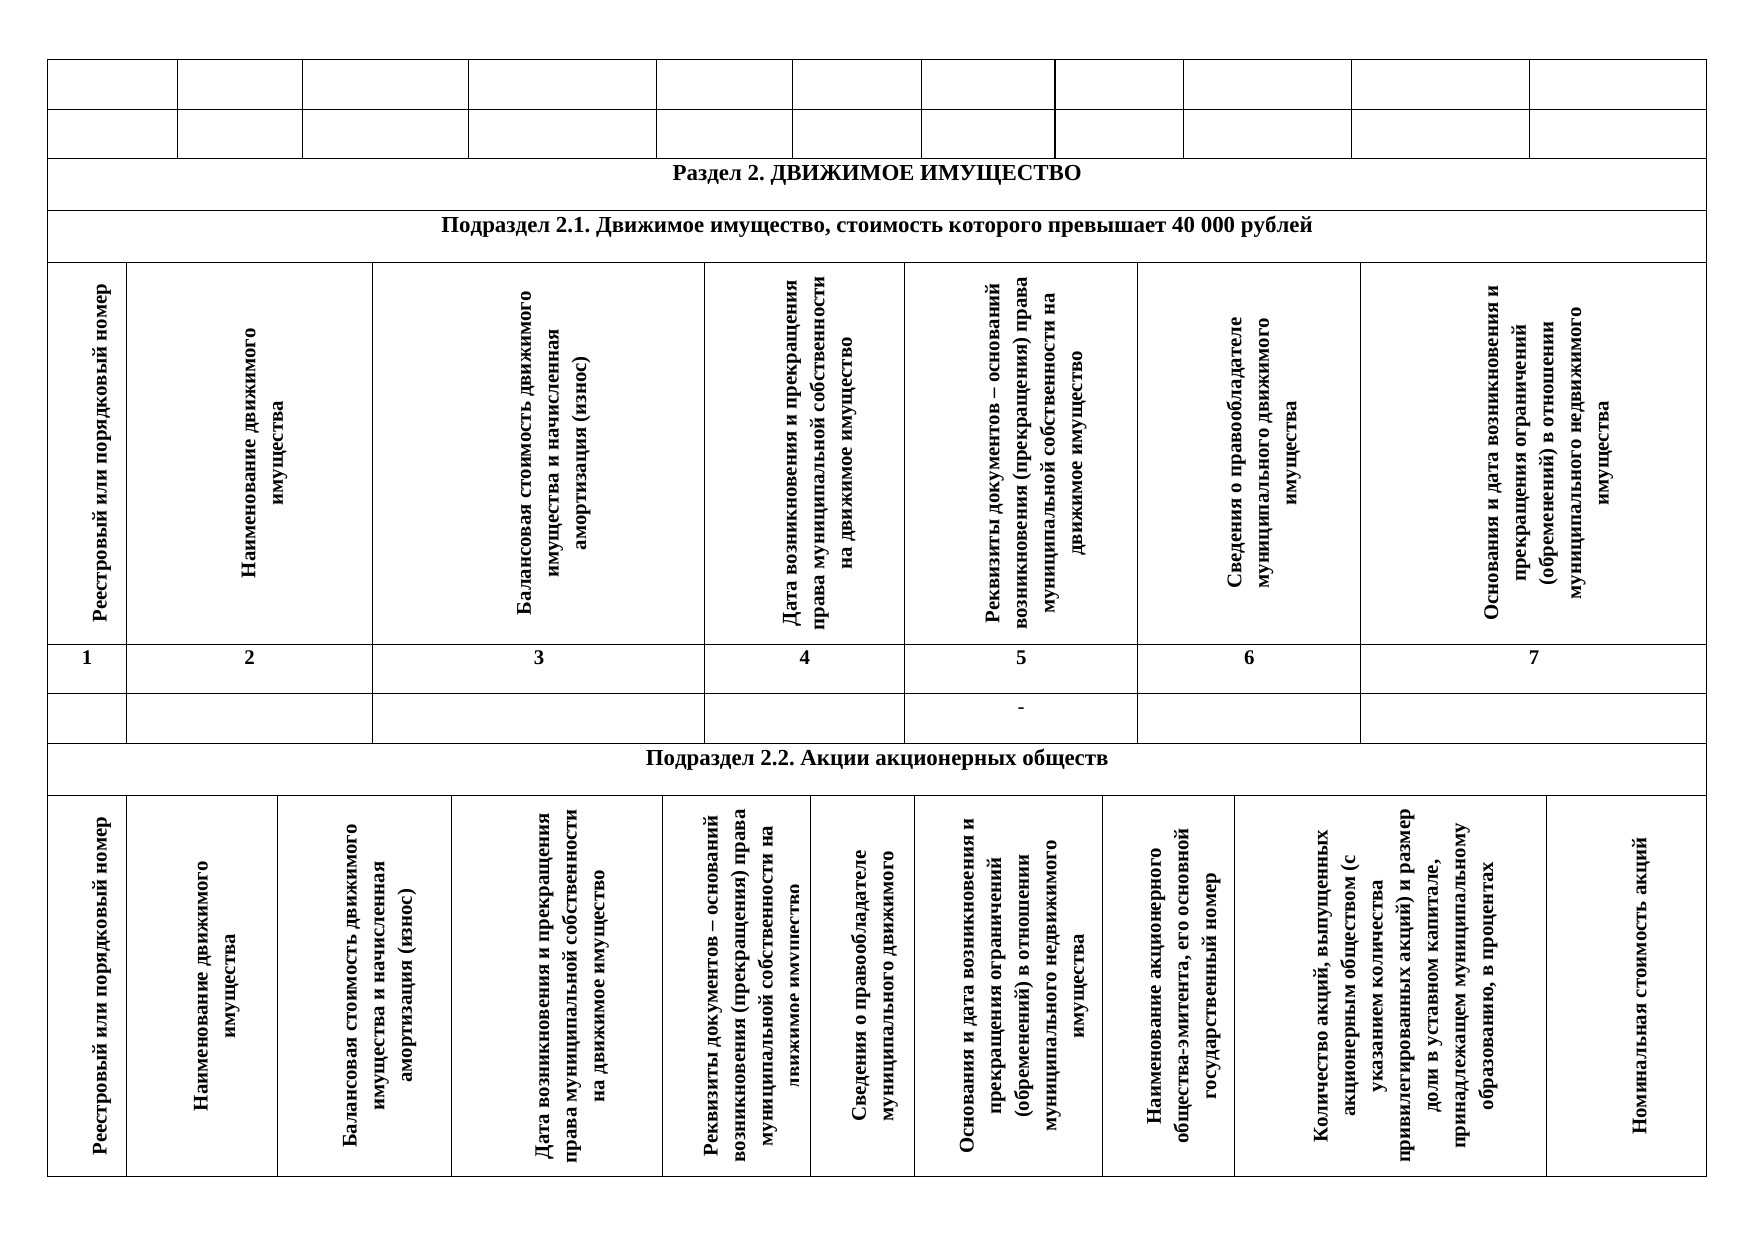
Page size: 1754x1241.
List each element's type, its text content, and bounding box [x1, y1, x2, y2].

table_cell [178, 110, 302, 158]
table_cell 5 [905, 645, 1137, 693]
table_cell [1352, 60, 1529, 108]
table_cell Сведения о правообладателе муниципального движимого имущества [811, 796, 914, 1176]
table_cell [1056, 60, 1183, 108]
table_cell [1184, 110, 1351, 158]
table_cell [178, 60, 302, 108]
table_cell 7 [1361, 645, 1706, 693]
table_cell Реквизиты документов – оснований возникновения (прекращения) права муниципальной собственности на движимое имущество [905, 263, 1137, 643]
table_cell [1361, 694, 1706, 743]
table_cell Подраздел 2.2. Акции акционерных обществ [48, 744, 1706, 795]
table_cell [1056, 110, 1183, 158]
table_cell Количество акций, выпущенных акционерным обществом (с указанием количества привилегированных акций) и размер доли в уставном капитале, принадлежащем муниципальному образованию, в процентах [1235, 796, 1546, 1176]
table_cell Реквизиты документов – оснований возникновения (прекращения) права муниципальной собственности на движимое имущество [663, 796, 810, 1176]
table_cell [1530, 110, 1706, 158]
table_cell [48, 60, 177, 108]
table_cell Наименование движимого имущества [127, 796, 277, 1176]
table_cell 1 [48, 645, 126, 693]
table_cell [657, 110, 792, 158]
table_cell [922, 60, 1054, 108]
table_cell Балансовая стоимость движимого имущества и начисленная амортизация (износ) [278, 796, 451, 1176]
table_cell [469, 110, 656, 158]
table_cell [1184, 60, 1351, 108]
table_cell [922, 110, 1054, 158]
table_cell [657, 60, 792, 108]
table_cell 2 [127, 645, 372, 693]
table_cell [1352, 110, 1529, 158]
table_cell Дата возникновения и прекращения права муниципальной собственности на движимое имущество [705, 263, 904, 643]
table_cell [1530, 60, 1706, 108]
table_cell [793, 110, 921, 158]
table_cell Основания и дата возникновения и прекращения ограничений (обременений) в отношении муниципального недвижимого имущества [915, 796, 1102, 1176]
table_cell Дата возникновения и прекращения права муниципальной собственности на движимое имущество [452, 796, 662, 1176]
table_cell [303, 110, 468, 158]
table_cell [469, 60, 656, 108]
table_cell Балансовая стоимость движимого имущества и начисленная амортизация (износ) [373, 263, 704, 643]
table_cell [48, 694, 126, 743]
table_cell Подраздел 2.1. Движимое имущество, стоимость которого превышает 40 000 рублей [48, 211, 1706, 262]
table_cell Основания и дата возникновения и прекращения ограничений (обременений) в отношении муниципального недвижимого имущества [1361, 263, 1706, 643]
table_cell Наименование акционерного общества-эмитента, его основной государственный номер [1103, 796, 1234, 1176]
table_cell Наименование движимого имущества [127, 263, 372, 643]
table_cell [48, 110, 177, 158]
table_cell 6 [1138, 645, 1360, 693]
table_cell Сведения о правообладателе муниципального движимого имущества [1138, 263, 1360, 643]
table_cell [303, 60, 468, 108]
table_cell [127, 694, 372, 743]
table_cell Номинальная стоимость акций [1547, 796, 1706, 1176]
table_cell 3 [373, 645, 704, 693]
table_cell [793, 60, 921, 108]
table_cell [1138, 694, 1360, 743]
table_cell [705, 694, 904, 743]
table_cell Реестровый или порядковый номер [48, 263, 126, 643]
table_cell 4 [705, 645, 904, 693]
table_cell Раздел 2. ДВИЖИМОЕ ИМУЩЕСТВО [48, 159, 1706, 210]
table_cell [373, 694, 704, 743]
table_cell Реестровый или порядковый номер [48, 796, 126, 1176]
table_cell - [905, 694, 1137, 743]
